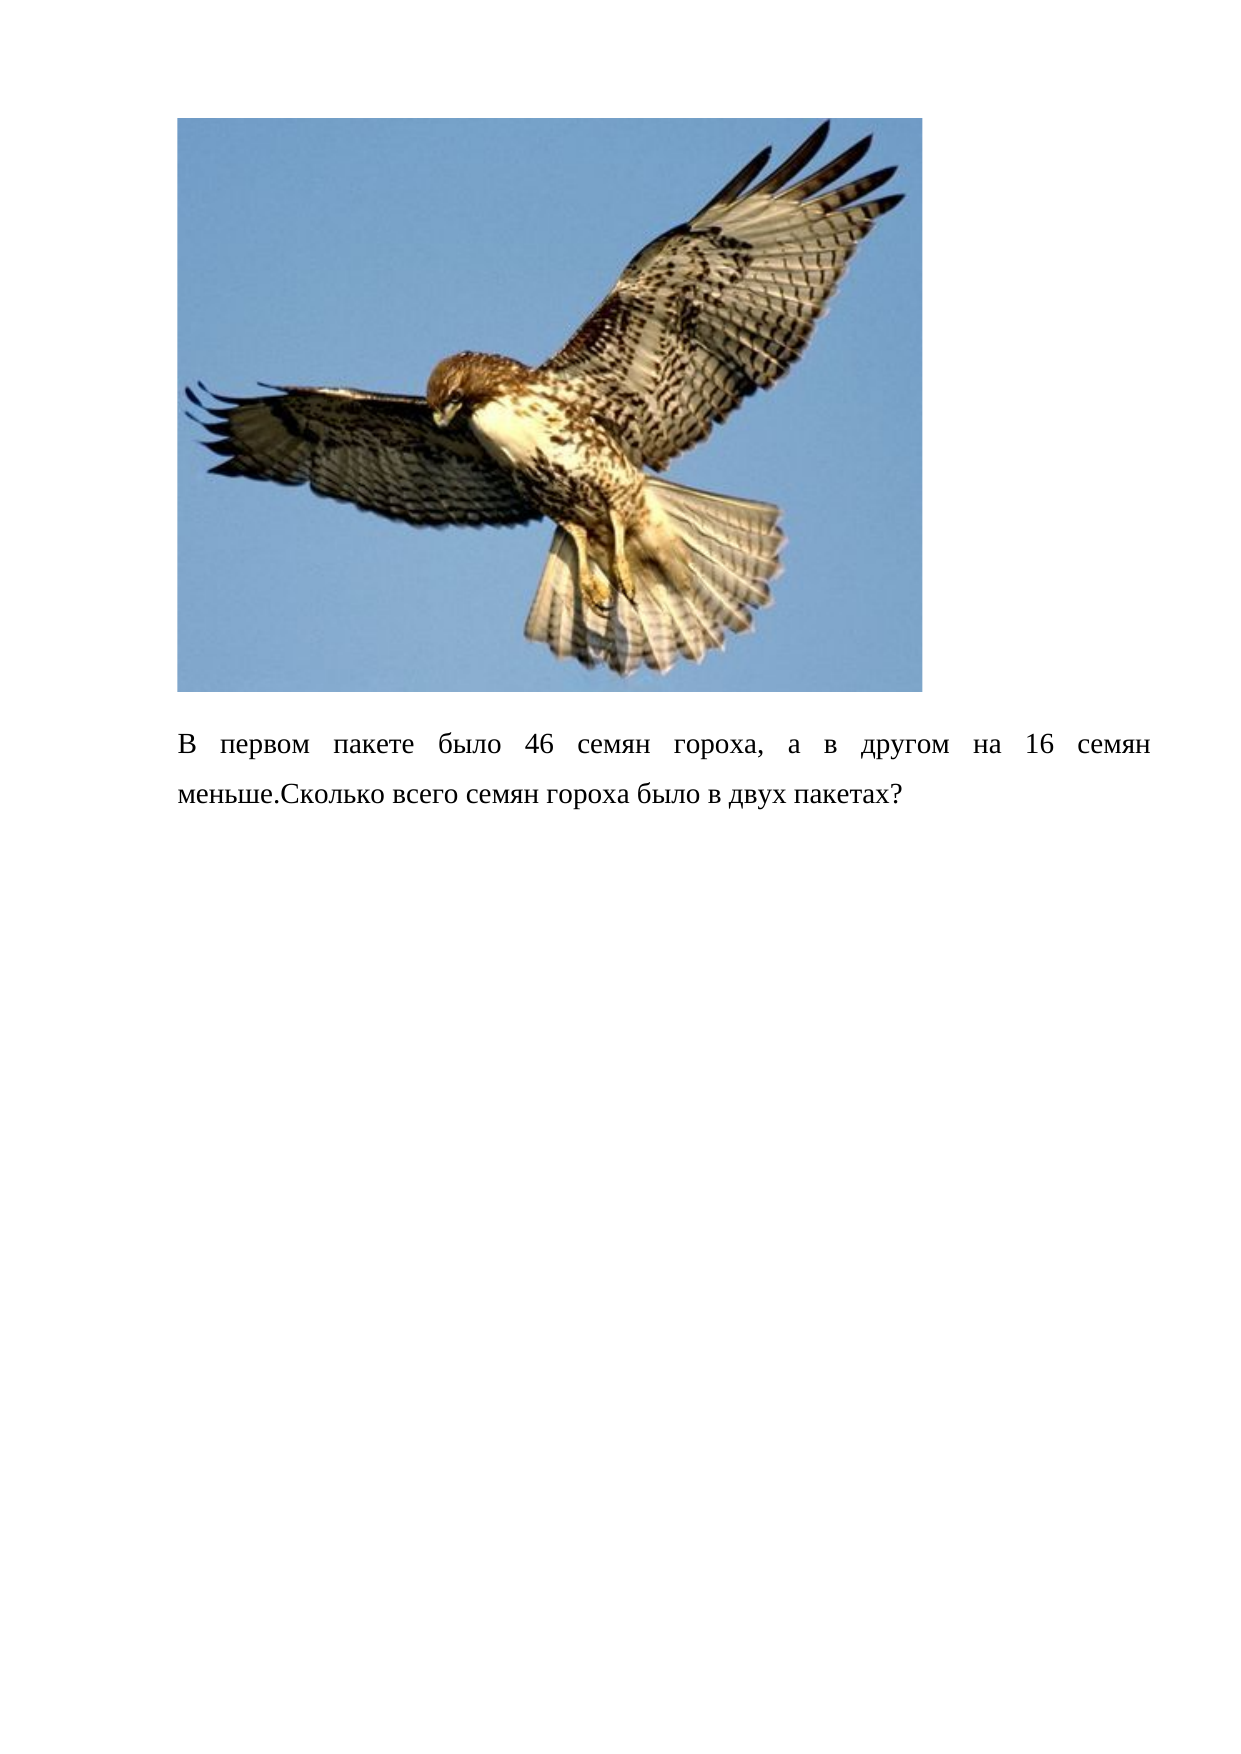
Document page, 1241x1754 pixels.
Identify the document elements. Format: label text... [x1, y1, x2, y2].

picture [177, 118, 923, 692]
text В первом пакете было 46 семян гороха, а в другом на 16 семян меньше.Сколько всего семян гороха было в двух пакетах? [177, 726, 1152, 810]
